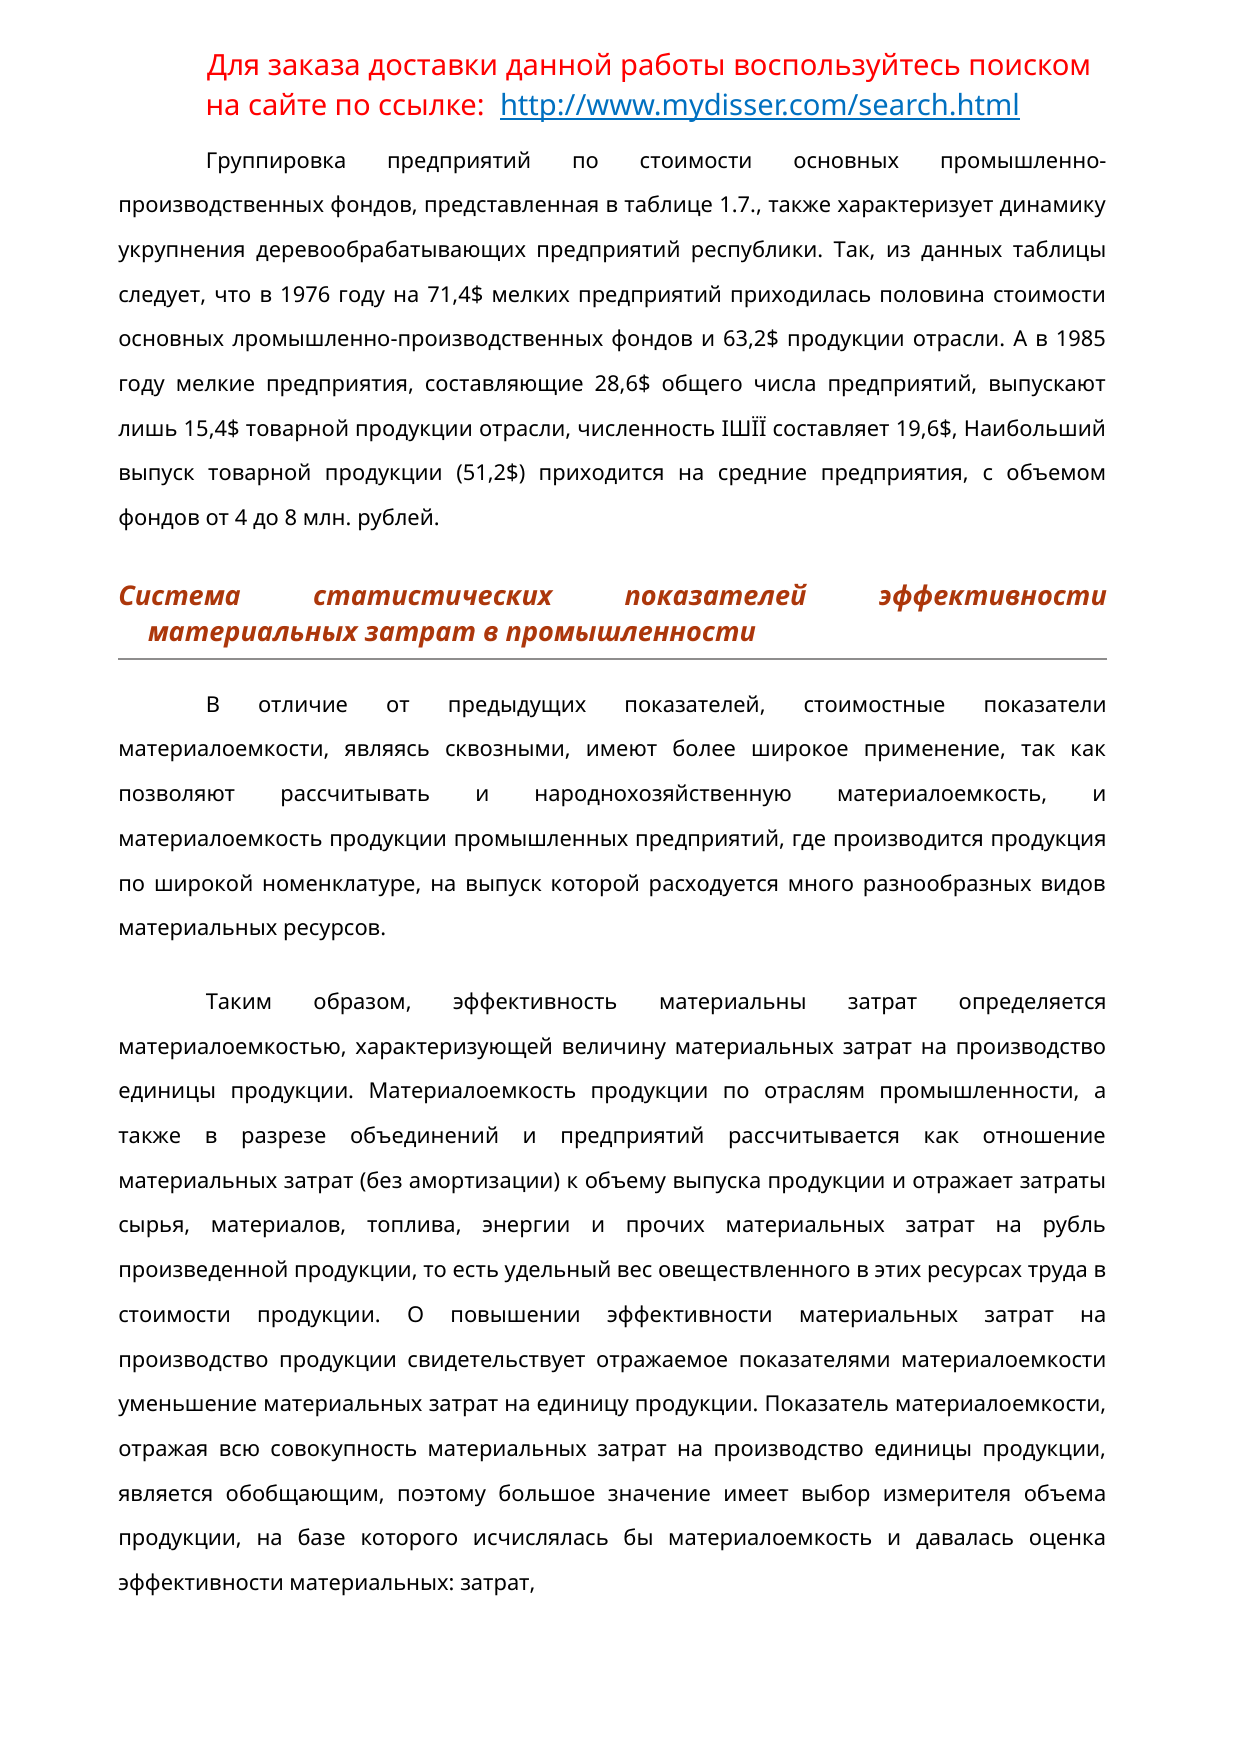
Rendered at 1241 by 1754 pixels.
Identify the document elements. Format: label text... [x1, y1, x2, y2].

text Группировка предприятий по стоимости основных промышленно-производственных фондов, представленная в таблице 1.7., также характеризует динамику укрупнения деревообрабатывающих предприятий республики. Так, из данных таблицы следует, что в 1976 году на 71,4$ мелких предприятий приходилась половина стоимости основных лромышленно-производственных фондов и 63,2$ продукции отрасли. А в 1985 году мелкие предприятия, составляющие 28,6$ общего числа предприятий, выпускают лишь 15,4$ товарной продукции отрасли, численность ІШЇЇ составляет 19,6$, Наибольший выпуск товарной продукции (51,2$) приходится на средние предприятия, с объемом фондов от 4 до 8 млн. рублей. [118, 144, 1107, 532]
text Таким образом, эффективность материальны затрат определяется материалоемкостью, характеризующей величину материальных затрат на производство единицы продукции. Материалоемкость продукции по отраслям промышленности, а также в разрезе объединений и предприятий рассчитывается как отношение материальных затрат (без амортизации) к объему выпуска продукции и отражает затраты сырья, материалов, топлива, энергии и прочих материальных затрат на рубль произведенной продукции, то есть удельный вес овеществленного в этих ресурсах труда в стоимости продукции. О повышении эффективности материальных затрат на производство продукции свидетельствует отражаемое показателями материалоемкости уменьшение материальных затрат на единицу продукции. Показатель материалоемкости, отражая всю совокупность материальных затрат на производство единицы продукции, является обобщающим, поэтому большое значение имеет выбор измерителя объема продукции, на базе которого исчислялась бы материалоемкость и давалась оценка эффективности материальных: затрат, [118, 986, 1107, 1597]
text В отличие от предыдущих показателей, стоимостные показатели материалоемкости, являясь сквозными, имеют более широкое применение, так как позволяют рассчитывать и народнохозяйственную материалоемкость, и материалоемкость продукции промышленных предприятий, где производится продукция по широкой номенклатуре, на выпуск которой расходуется много разнообразных видов материальных ресурсов. [118, 689, 1107, 942]
subtitle Система статистических показателей эффективности материальных затрат в промышленности [118, 576, 1107, 658]
